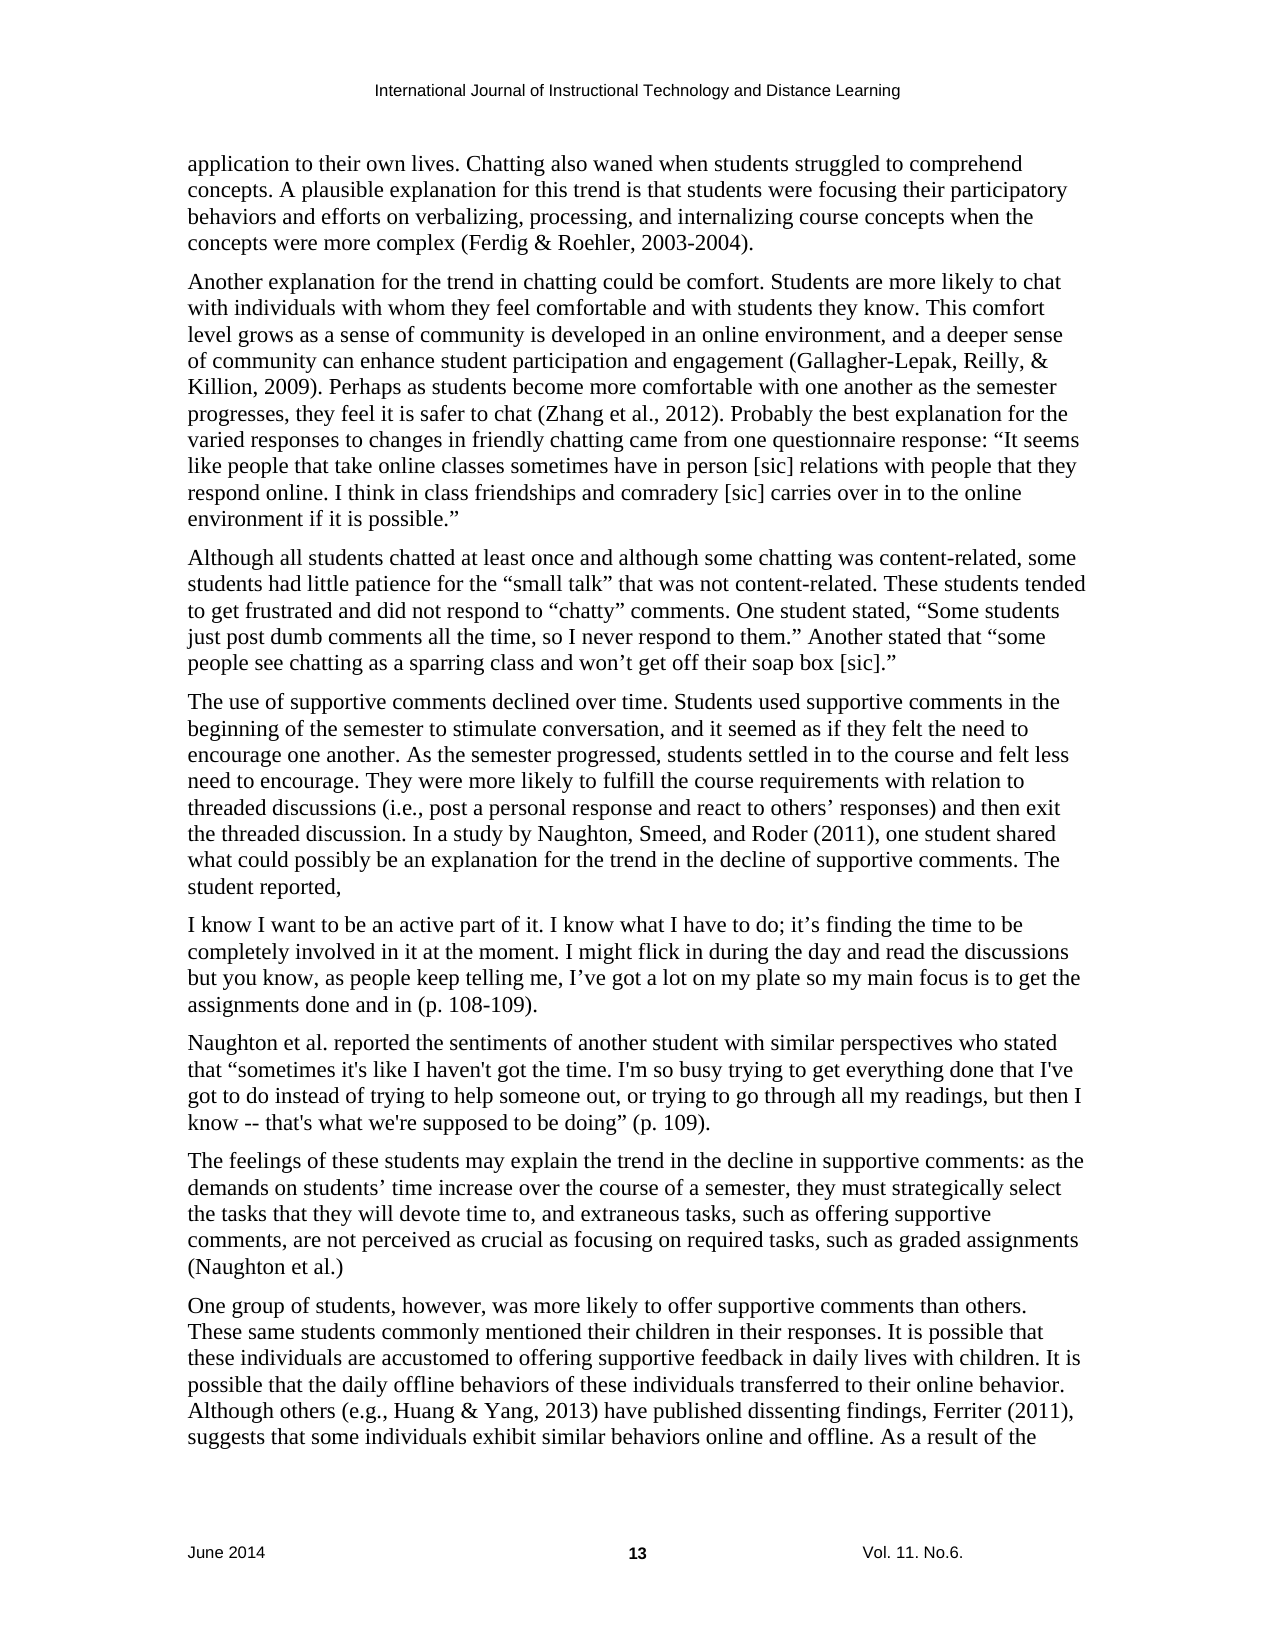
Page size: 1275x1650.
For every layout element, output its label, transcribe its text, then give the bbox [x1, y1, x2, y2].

text Although all students chatted at least once and although some chatting was content-related, some students had little patience for the “small talk” that was not content-related. These students tended to get frustrated and did not respond to “chatty” comments. One student stated, “Some students just post dumb comments all the time, so I never respond to them.” Another stated that “some people see chatting as a sparring class and won’t get off their soap box [sic].” [187, 544, 1087, 676]
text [187, 150, 1087, 255]
text The feelings of these students may explain the trend in the decline in supportive comments: as the demands on students’ time increase over the course of a semester, they must strategically select the tasks that they will devote time to, and extraneous tasks, such as offering supportive comments, are not perceived as crucial as focusing on required tasks, such as graded assignments (Naughton et al.) [187, 1147, 1087, 1279]
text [187, 1292, 1087, 1450]
text Naughton et al. reported the sentiments of another student with similar perspectives who stated that “sometimes it's like I haven't got the time. I'm so busy trying to get everything done that I've got to do instead of trying to help someone out, or trying to go through all my readings, but then I know -- that's what we're supposed to be doing” (p. 109). [187, 1029, 1087, 1135]
text I know I want to be an active part of it. I know what I have to do; it’s finding the time to be completely involved in it at the moment. I might flick in during the day and read the discussions but you know, as people keep telling me, I’ve got a lot on my plate so my main focus is to get the assignments done and in (p. 108-109). [187, 912, 1087, 1017]
text Another explanation for the trend in chatting could be comfort. Students are more likely to chat with individuals with whom they feel comfortable and with students they know. This comfort level grows as a sense of community is developed in an online environment, and a deeper sense of community can enhance student participation and engagement (Gallagher-Lepak, Reilly, & Killion, 2009). Perhaps as students become more comfortable with one another as the semester progresses, they feel it is safer to chat (Zhang et al., 2012). Probably the best explanation for the varied responses to changes in friendly chatting came from one questionnaire response: “It seems like people that take online classes sometimes have in person [sic] relations with people that they respond online. I think in class friendships and comradery [sic] carries over in to the online environment if it is possible.” [187, 268, 1087, 531]
text The use of supportive comments declined over time. Students used supportive comments in the beginning of the semester to stimulate conversation, and it seemed as if they felt the need to encourage one another. As the semester progressed, students settled in to the course and felt less need to encourage. They were more likely to fulfill the course requirements with relation to threaded discussions (i.e., post a personal response and react to others’ responses) and then exit the threaded discussion. In a study by Naughton, Smeed, and Roder (2011), one student shared what could possibly be an explanation for the trend in the decline of supportive comments. The student reported, [187, 688, 1087, 899]
